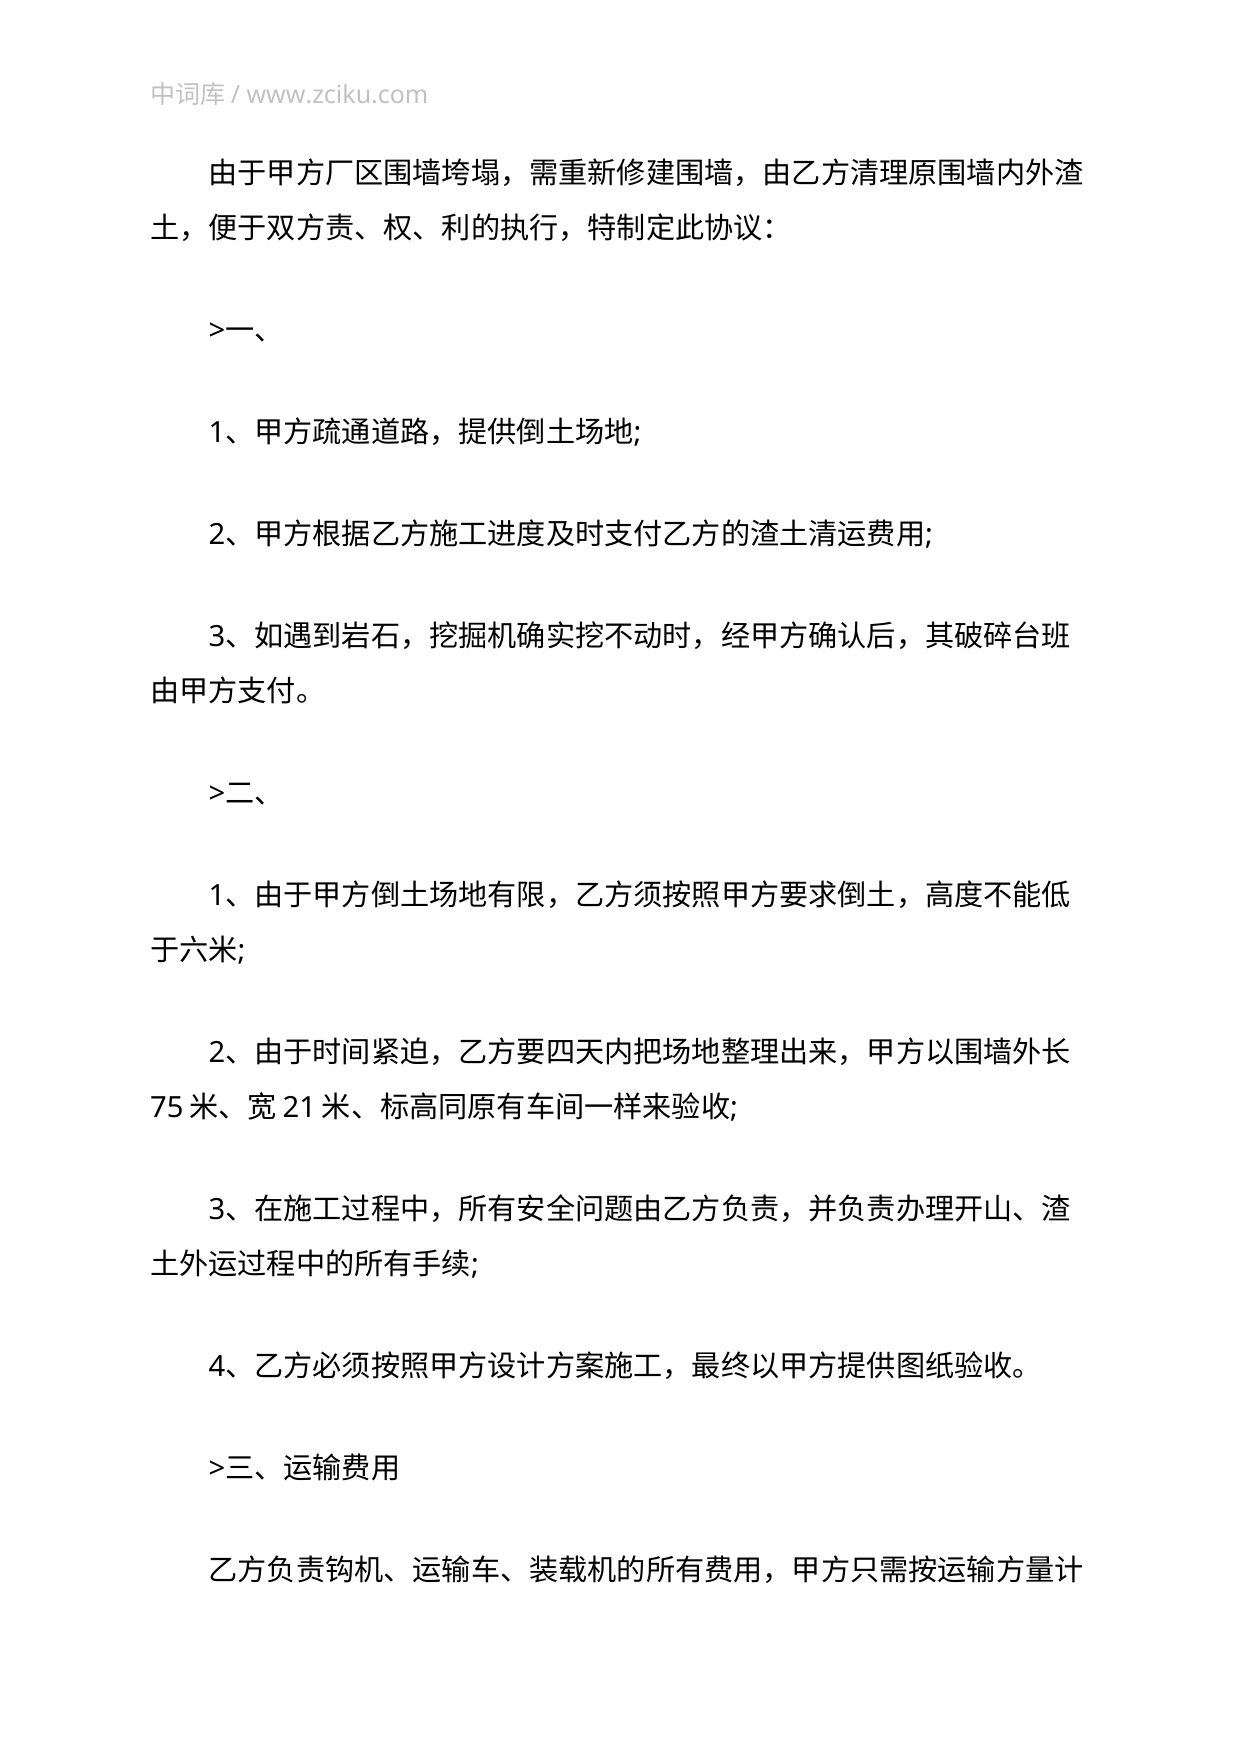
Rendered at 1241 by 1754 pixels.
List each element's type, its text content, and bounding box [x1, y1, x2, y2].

text 2、甲方根据乙方施工进度及时支付乙方的渣土清运费用; [150, 511, 1090, 553]
text 4、乙方必须按照甲方设计方案施工，最终以甲方提供图纸验收。 [150, 1342, 1090, 1385]
text 2、由于时间紧迫，乙方要四天内把场地整理出来，甲方以围墙外长75米、宽21米、标高同原有车间一样来验收; [150, 1028, 1090, 1126]
text 1、甲方疏通道路，提供倒土场地; [150, 409, 1090, 451]
text 1、由于甲方倒土场地有限，乙方须按照甲方要求倒土，高度不能低于六米; [150, 871, 1090, 969]
text 由于甲方厂区围墙垮塌，需重新修建围墙，由乙方清理原围墙内外渣土，便于双方责、权、利的执行，特制定此协议： [150, 150, 1090, 247]
text 3、如遇到岩石，挖掘机确实挖不动时，经甲方确认后，其破碎台班由甲方支付。 [150, 613, 1090, 710]
text >三、运输费用 [150, 1444, 1090, 1487]
text >二、 [150, 769, 1090, 812]
text 3、在施工过程中，所有安全问题由乙方负责，并负责办理开山、渣土外运过程中的所有手续; [150, 1185, 1090, 1283]
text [150, 1546, 1090, 1588]
text >一、 [150, 307, 1090, 349]
